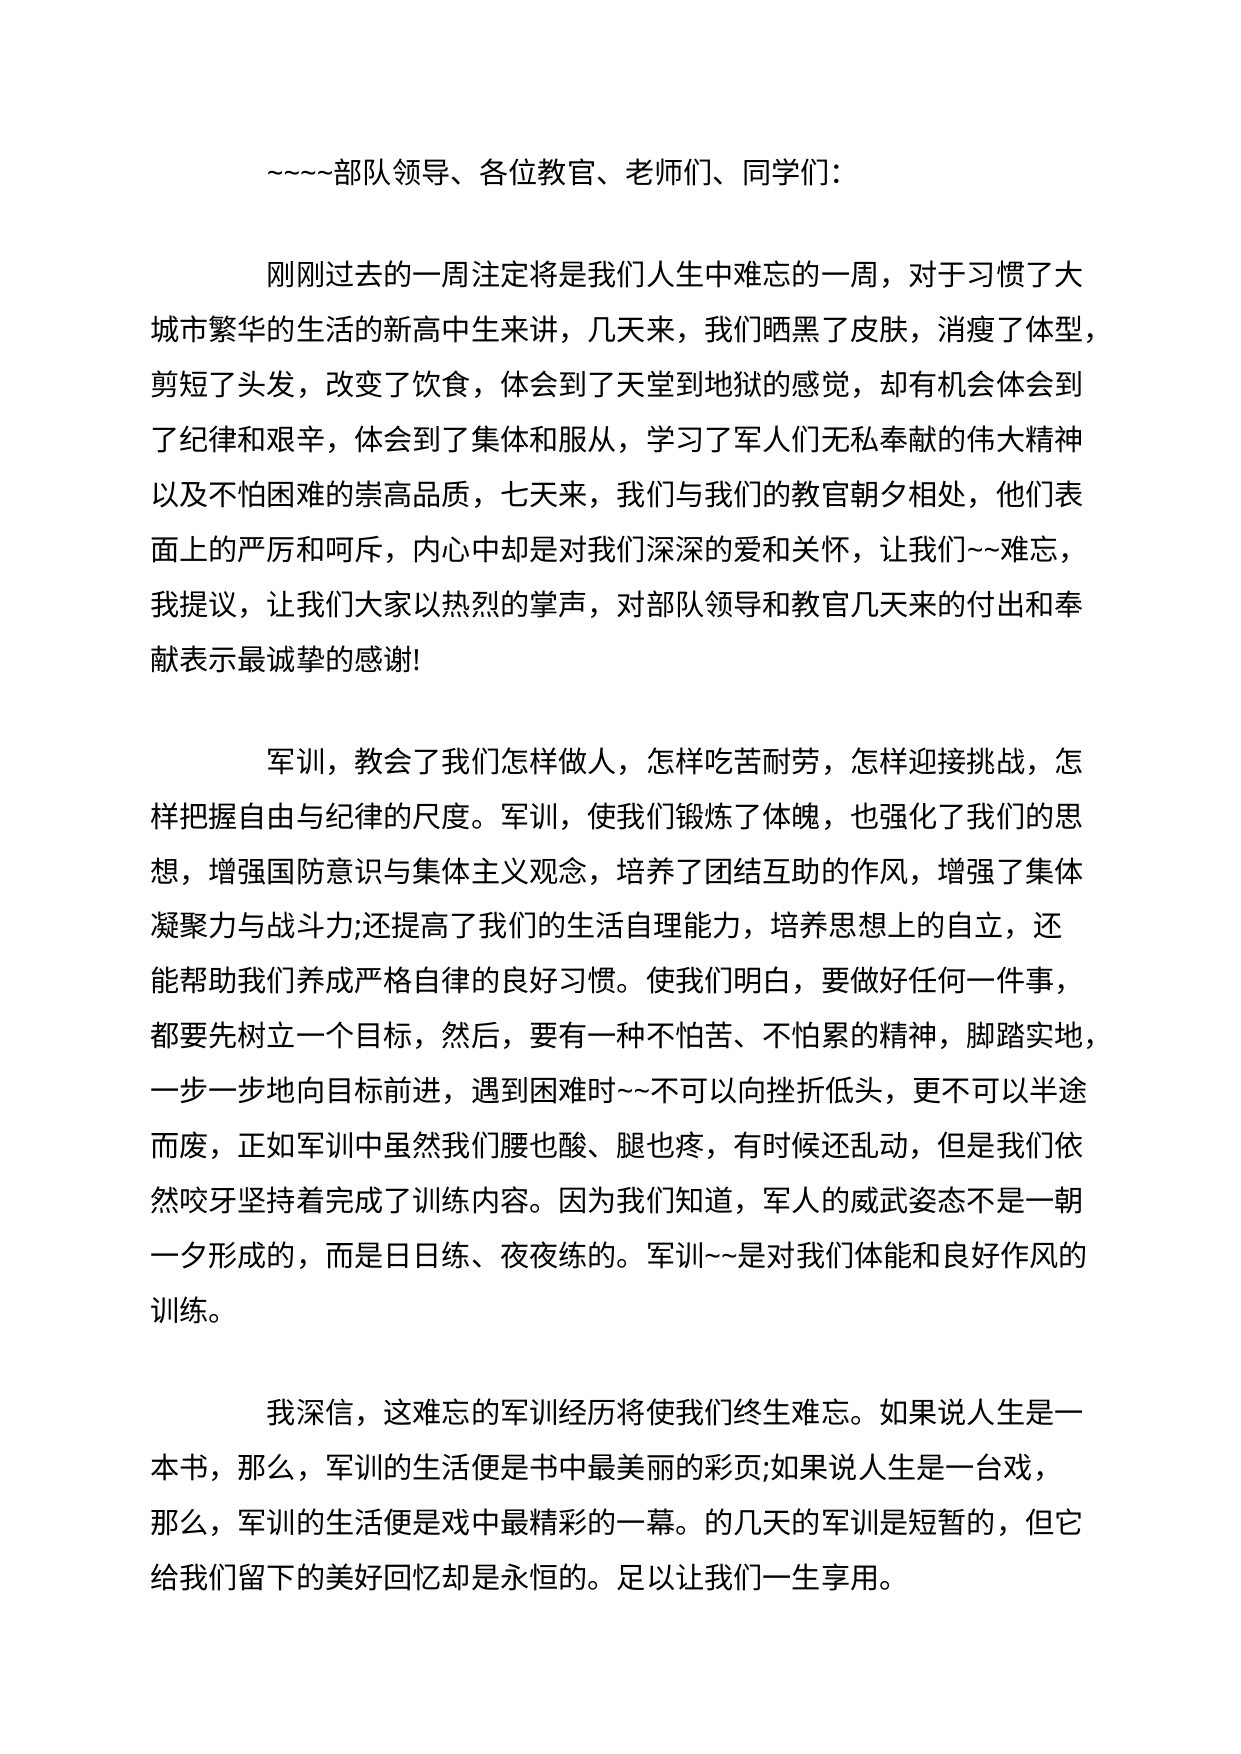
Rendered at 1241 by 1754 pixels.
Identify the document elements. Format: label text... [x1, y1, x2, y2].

text 我深信，这难忘的军训经历将使我们终生难忘。如果说人生是一本书，那么，军训的生活便是书中最美丽的彩页;如果说人生是一台戏，那么，军训的生活便是戏中最精彩的一幕。的几天的军训是短暂的，但它给我们留下的美好回忆却是永恒的。足以让我们一生享用。 [150, 1389, 1090, 1596]
text 刚刚过去的一周注定将是我们人生中难忘的一周，对于习惯了大城市繁华的生活的新高中生来讲，几天来，我们晒黑了皮肤，消瘦了体型，剪短了头发，改变了饮食，体会到了天堂到地狱的感觉，却有机会体会到了纪律和艰辛，体会到了集体和服从，学习了军人们无私奉献的伟大精神以及不怕困难的崇高品质，七天来，我们与我们的教官朝夕相处，他们表面上的严厉和呵斥，内心中却是对我们深深的爱和关怀，让我们~~难忘，我提议，让我们大家以热烈的掌声，对部队领导和教官几天来的付出和奉献表示最诚挚的感谢! [150, 252, 1090, 679]
text ~~~~部队领导、各位教官、老师们、同学们： [150, 150, 1090, 192]
text 军训，教会了我们怎样做人，怎样吃苦耐劳，怎样迎接挑战，怎样把握自由与纪律的尺度。军训，使我们锻炼了体魄，也强化了我们的思想，增强国防意识与集体主义观念，培养了团结互助的作风，增强了集体凝聚力与战斗力;还提高了我们的生活自理能力，培养思想上的自立，还能帮助我们养成严格自律的良好习惯。使我们明白，要做好任何一件事，都要先树立一个目标，然后，要有一种不怕苦、不怕累的精神，脚踏实地，一步一步地向目标前进，遇到困难时~~不可以向挫折低头，更不可以半途而废，正如军训中虽然我们腰也酸、腿也疼，有时候还乱动，但是我们依然咬牙坚持着完成了训练内容。因为我们知道，军人的威武姿态不是一朝一夕形成的，而是日日练、夜夜练的。军训~~是对我们体能和良好作风的训练。 [150, 738, 1090, 1330]
